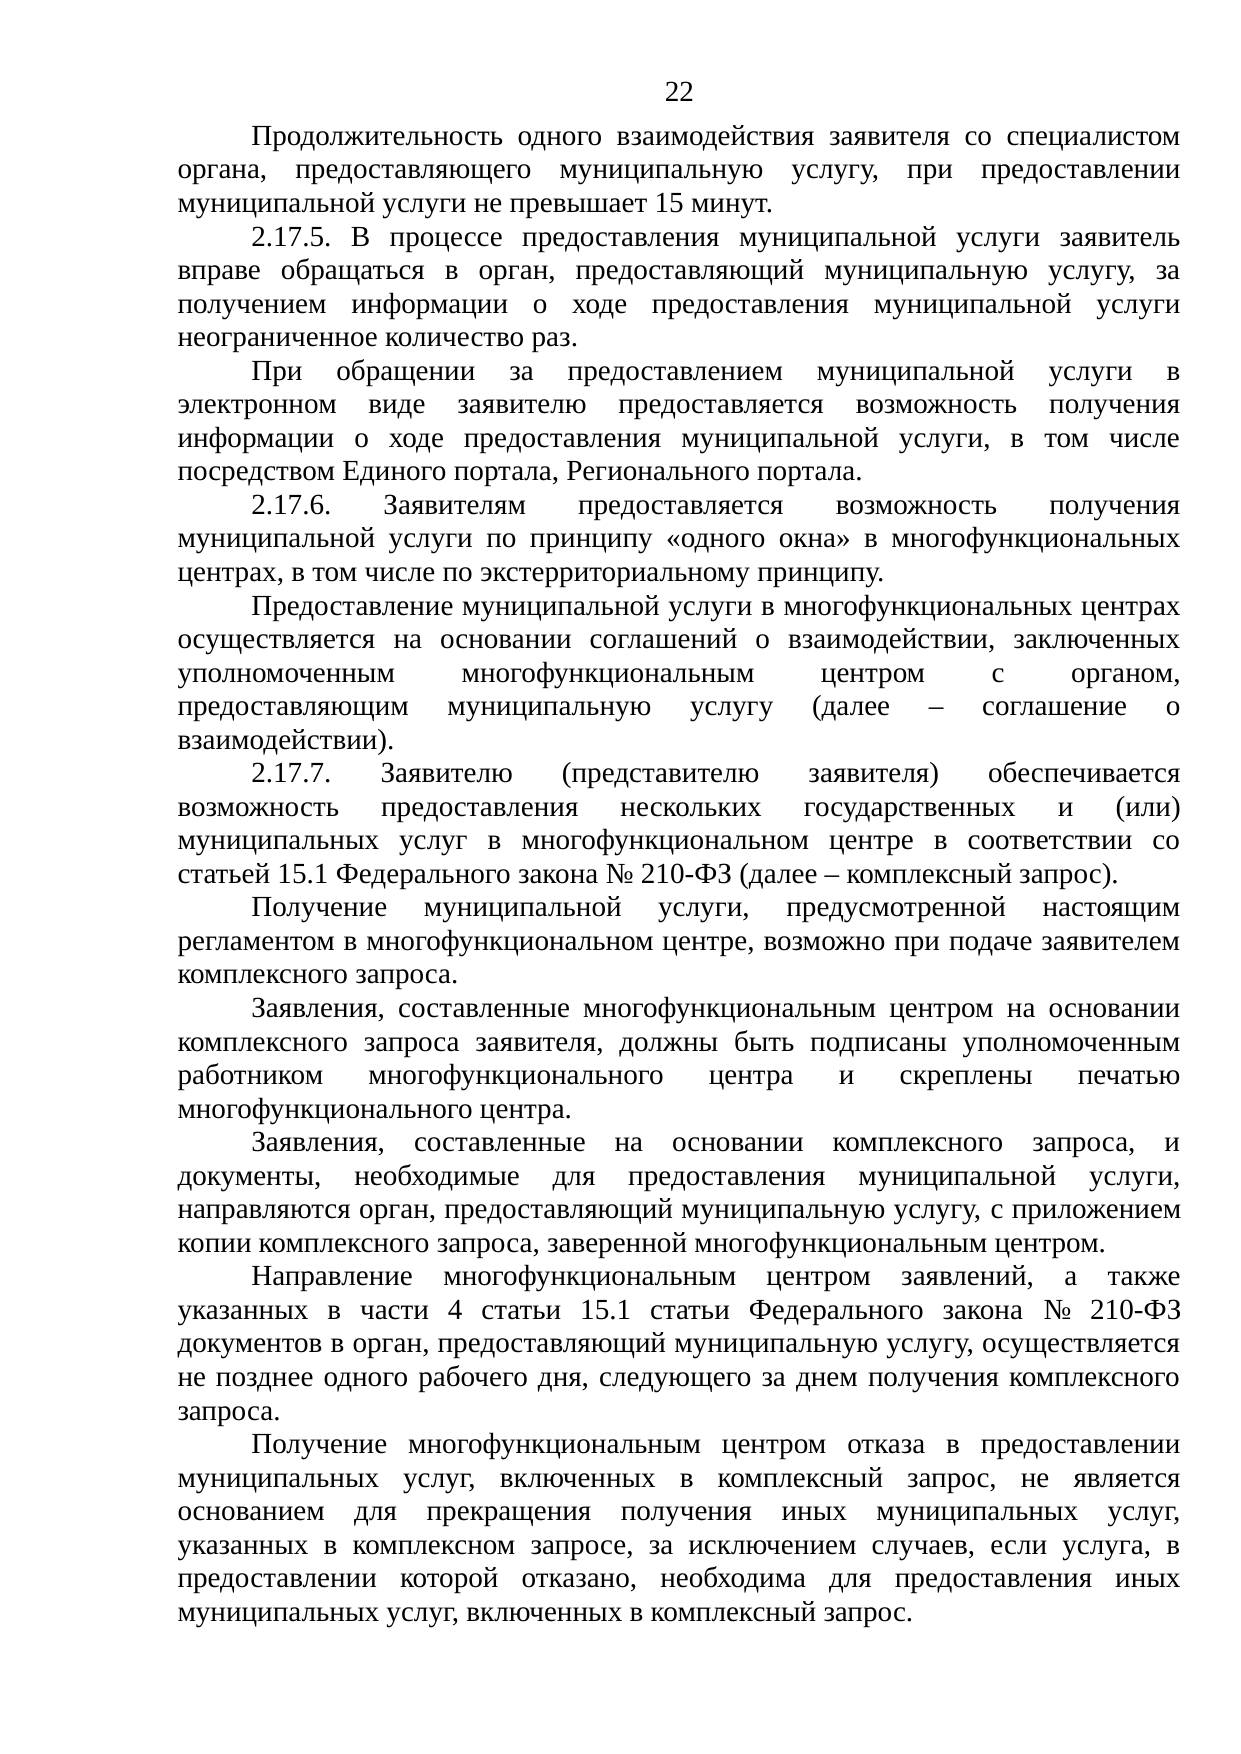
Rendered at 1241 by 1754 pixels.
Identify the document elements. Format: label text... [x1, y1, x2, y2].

text Получение многофункциональным центром отказа в предоставлении муниципальных услуг, включенных в комплексный запрос, не является основанием для прекращения получения иных муниципальных услуг, указанных в комплексном запросе, за исключением случаев, если услуга, в предоставлении которой отказано, необходима для предоставления иных муниципальных услуг, включенных в комплексный запрос. [177, 1426, 1181, 1627]
text 2.17.5. В процессе предоставления муниципальной услуги заявитель вправе обращаться в орган, предоставляющий муниципальную услугу, за получением информации о ходе предоставления муниципальной услуги неограниченное количество раз. [177, 219, 1181, 353]
text Продолжительность одного взаимодействия заявителя со специалистом органа, предоставляющего муниципальную услугу, при предоставлении муниципальной услуги не превышает 15 минут. [177, 118, 1181, 219]
text При обращении за предоставлением муниципальной услуги в электронном виде заявителю предоставляется возможность получения информации о ходе предоставления муниципальной услуги, в том числе посредством Единого портала, Регионального портала. [177, 353, 1181, 487]
text 2.17.7. Заявителю (представителю заявителя) обеспечивается возможность предоставления нескольких государственных и (или) муниципальных услуг в многофункциональном центре в соответствии со статьей 15.1 Федерального закона № 210-ФЗ (далее – комплексный запрос). [177, 755, 1181, 889]
text Заявления, составленные на основании комплексного запроса, и документы, необходимые для предоставления муниципальной услуги, направляются орган, предоставляющий муниципальную услугу, с приложением копии комплексного запроса, заверенной многофункциональным центром. [177, 1124, 1181, 1258]
text Направление многофункциональным центром заявлений, а также указанных в части 4 статьи 15.1 статьи Федерального закона № 210-ФЗ документов в орган, предоставляющий муниципальную услугу, осуществляется не позднее одного рабочего дня, следующего за днем получения комплексного запроса. [177, 1258, 1181, 1426]
text Заявления, составленные многофункциональным центром на основании комплексного запроса заявителя, должны быть подписаны уполномоченным работником многофункционального центра и скреплены печатью многофункционального центра. [177, 990, 1181, 1124]
text Предоставление муниципальной услуги в многофункциональных центрах осуществляется на основании соглашений о взаимодействии, заключенных уполномоченным многофункциональным центром с органом, предоставляющим муниципальную услугу (далее – соглашение о взаимодействии). [177, 588, 1181, 755]
text 2.17.6. Заявителям предоставляется возможность получения муниципальной услуги по принципу «одного окна» в многофункциональных центрах, в том числе по экстерриториальному принципу. [177, 487, 1181, 588]
text Получение муниципальной услуги, предусмотренной настоящим регламентом в многофункциональном центре, возможно при подаче заявителем комплексного запроса. [177, 889, 1181, 990]
